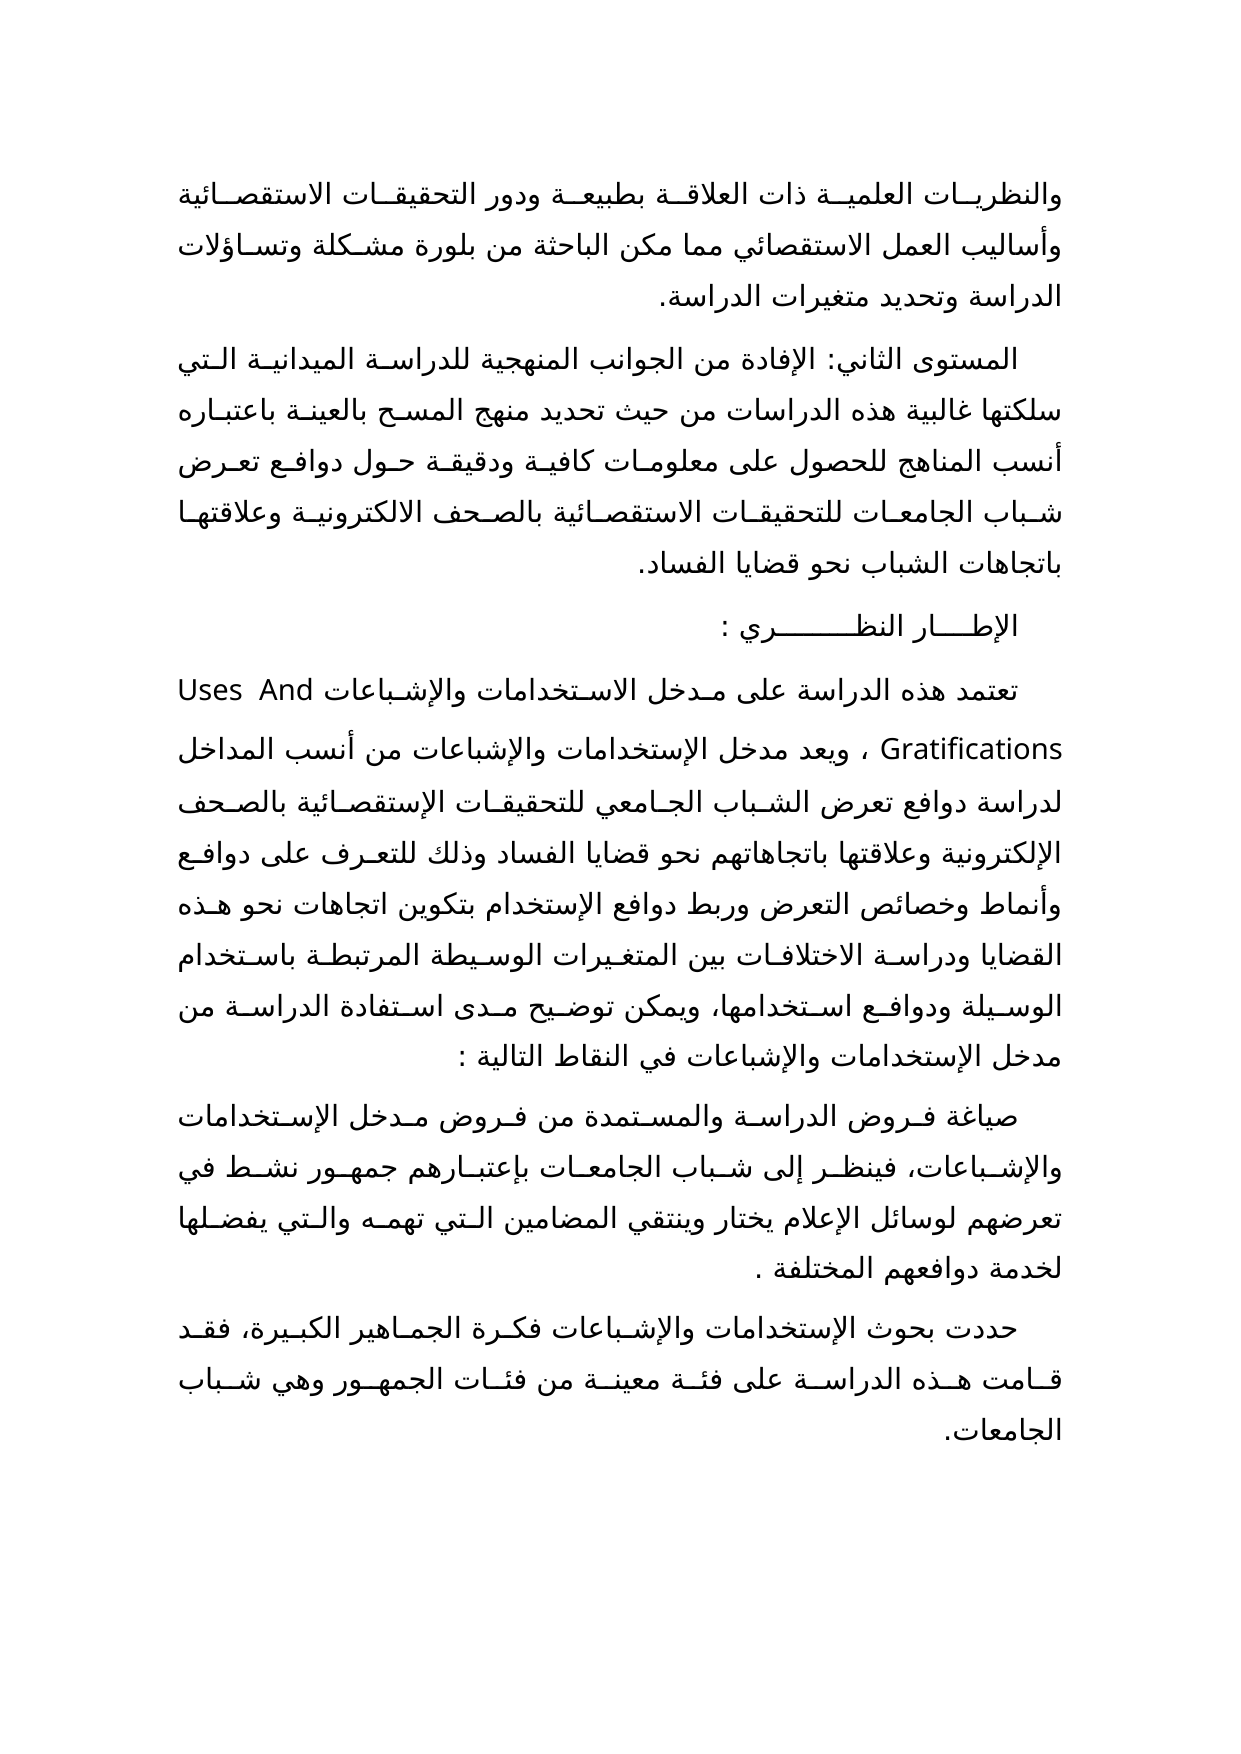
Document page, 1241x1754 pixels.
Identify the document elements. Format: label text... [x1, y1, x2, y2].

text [177, 177, 1063, 313]
text حددت بحوث الإستخدامات والإشباعات فكرة الجماهير الكبيرة، فقد قامت هذه الدراسة على فئة معينة من فئات الجمهور وهي شباب الجامعات. [177, 1311, 1063, 1447]
text صياغة فروض الدراسة والمستمدة من فروض مدخل الإستخدامات والإشباعات، فينظر إلى شباب الجامعات بإعتبارهم جمهور نشط في تعرضهم لوسائل الإعلام يختار وينتقي المضامين التي تهمه والتي يفضلها لخدمة دوافعهم المختلفة . [177, 1099, 1063, 1286]
text المستوى الثاني: الإفادة من الجوانب المنهجية للدراسة الميدانية التي سلكتها غالبية هذه الدراسات من حيث تحديد منهج المسح بالعينة باعتباره أنسب المناهج للحصول على معلومات كافية ودقيقة حول دوافع تعرض شباب الجامعات للتحقيقات الاستقصائية بالصحف الالكترونية وعلاقتها باتجاهات الشباب نحو قضايا الفساد. [177, 342, 1063, 580]
text الإطــــار النظـــــــــري : [177, 610, 1063, 644]
text تعتمد هذه الدراسة على مدخل الاستخدامات والإشباعات Uses And Gratifications ، ويعد مدخل الإستخدامات والإشباعات من أنسب المداخل لدراسة دوافع تعرض الشباب الجامعي للتحقيقات الإستقصائية بالصحف الإلكترونية وعلاقتها باتجاهاتهم نحو قضايا الفساد وذلك للتعرف على دوافع وأنماط وخصائص التعرض وربط دوافع الإستخدام بتكوين اتجاهات نحو هذه القضايا ودراسة الاختلافات بين المتغيرات الوسيطة المرتبطة باستخدام الوسيلة ودوافع استخدامها، ويمكن توضيح مدى استفادة الدراسة من مدخل الإستخدامات والإشباعات في النقاط التالية : [177, 669, 1063, 1074]
